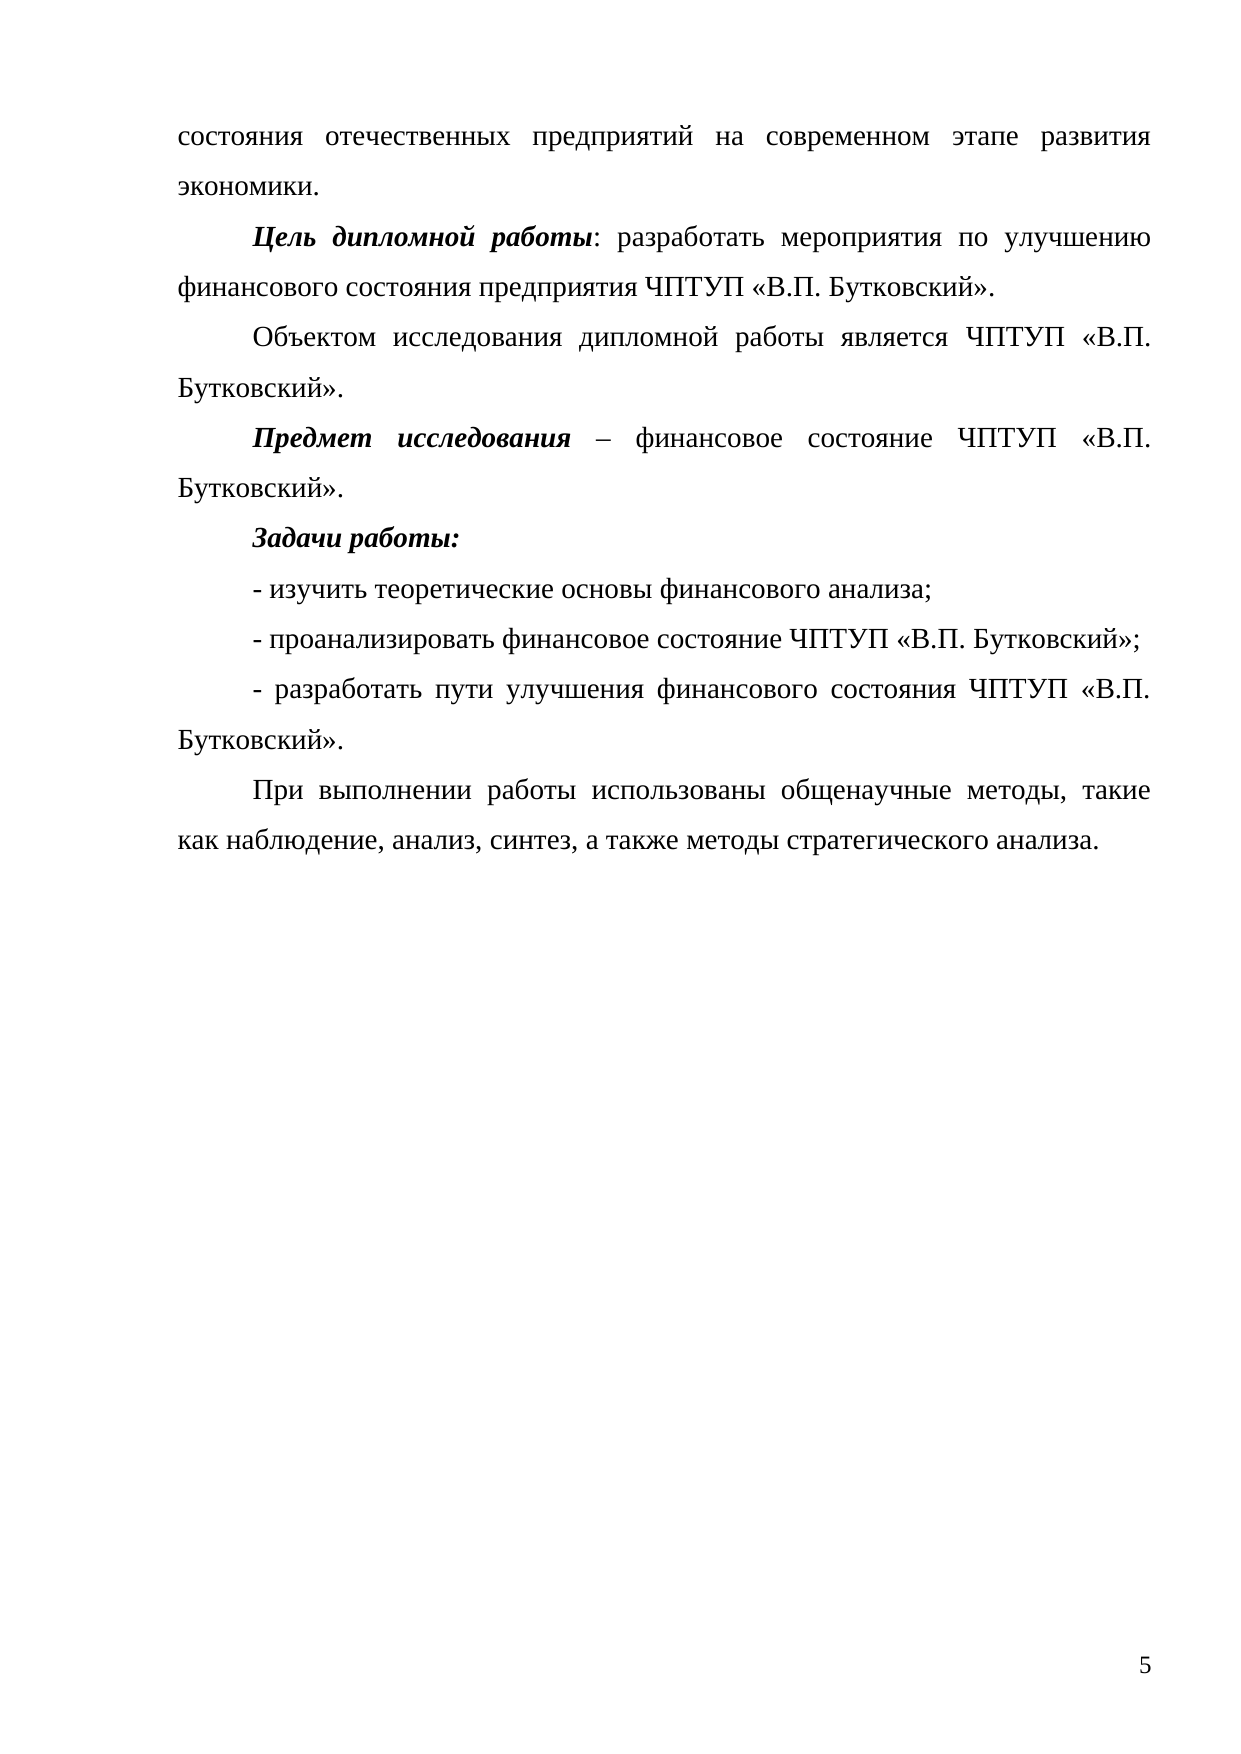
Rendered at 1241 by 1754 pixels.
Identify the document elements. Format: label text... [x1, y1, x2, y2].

text - проанализировать финансовое состояние ЧПТУП «В.П. Бутковский»; [177, 621, 1152, 655]
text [177, 118, 1152, 202]
text При выполнении работы использованы общенаучные методы, такие как наблюдение, анализ, синтез, а также методы стратегического анализа. [177, 772, 1152, 856]
text Предмет исследования – финансовое состояние ЧПТУП «В.П. Бутковский». [177, 420, 1152, 504]
text - разработать пути улучшения финансового состояния ЧПТУП «В.П. Бутковский». [177, 672, 1152, 755]
text Объектом исследования дипломной работы является ЧПТУП «В.П. Бутковский». [177, 319, 1152, 403]
text - изучить теоретические основы финансового анализа; [177, 571, 1152, 604]
text Цель дипломной работы: разработать мероприятия по улучшению финансового состояния предприятия ЧПТУП «В.П. Бутковский». [177, 219, 1152, 303]
text Задачи работы: [177, 521, 1152, 554]
